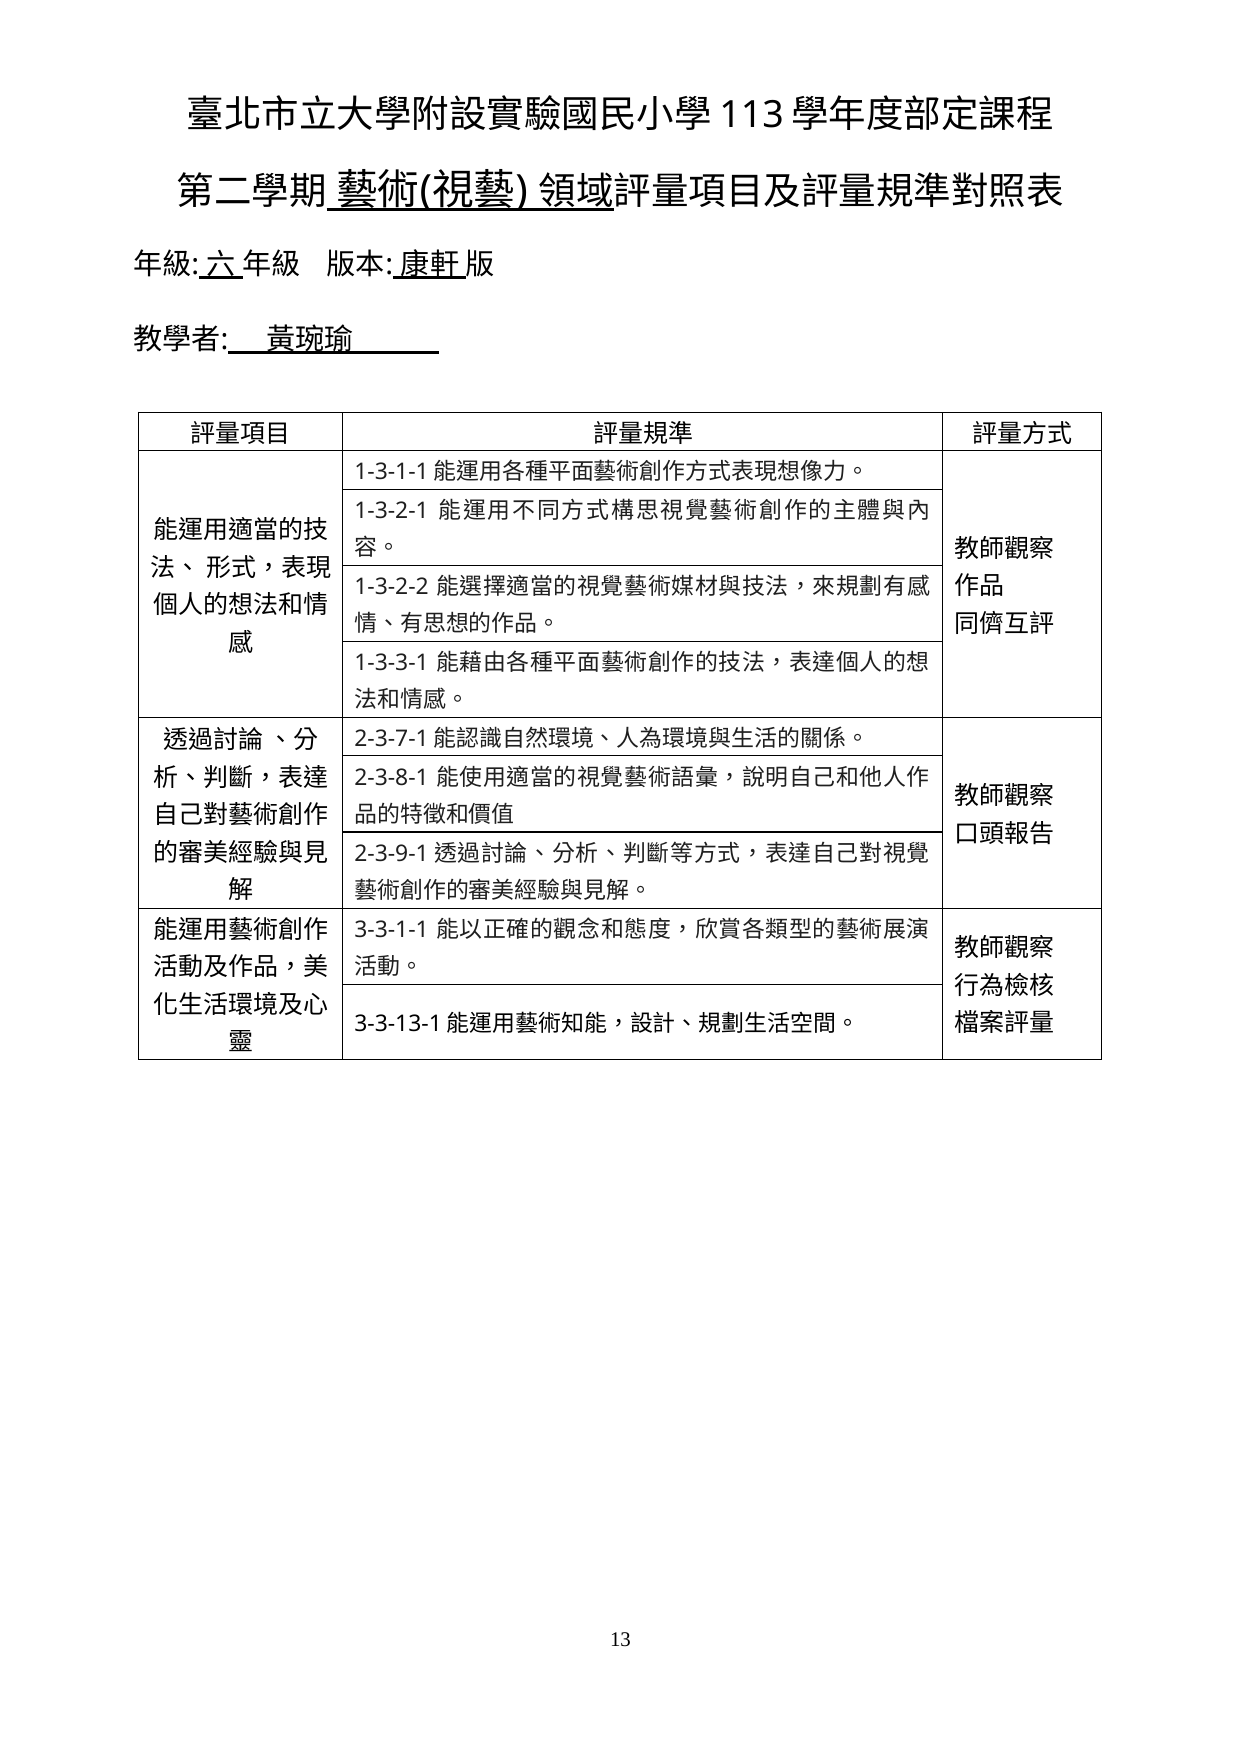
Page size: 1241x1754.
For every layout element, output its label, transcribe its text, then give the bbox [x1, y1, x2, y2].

table_header 評量規準 [343, 413, 942, 450]
text 年級: 六 年級 版本: 康軒 版 [133, 224, 1181, 299]
text 教學者: 黃琬瑜 [133, 299, 1181, 374]
table_cell 2-3-8-1 能使用適當的視覺藝術語彙，說明自己和他人作品的特徵和價值 [343, 756, 942, 831]
table_cell 能運用藝術創作活動及作品，美化生活環境及心靈 [139, 909, 342, 1058]
text 臺北市立大學附設實驗國民小學113學年度部定課程 [59, 74, 1181, 149]
table_cell 1-3-3-1 能藉由各種平面藝術創作的技法，表達個人的想法和情感。 [343, 642, 942, 717]
table_cell 1-3-2-1 能運用不同方式構思視覺藝術創作的主體與內容。 [343, 490, 942, 565]
table_cell 教師觀察 口頭報告 [943, 718, 1101, 907]
table_cell 3-3-13-1能運用藝術知能，設計、規劃生活空間。 [343, 985, 942, 1058]
table_cell 2-3-9-1透過討論、分析、判斷等方式，表達自己對視覺藝術創作的審美經驗與見解。 [343, 833, 942, 907]
table_header 評量項目 [139, 413, 342, 450]
table_cell 能運用適當的技法、 形式，表現個人的想法和情感 [139, 451, 342, 717]
table_cell 1-3-2-2 能選擇適當的視覺藝術媒材與技法，來規劃有感情、有思想的作品。 [343, 566, 942, 641]
table_cell 教師觀察 作品 同儕互評 [943, 451, 1101, 717]
table_header 評量方式 [943, 413, 1101, 450]
table_cell 3-3-1-1 能以正確的觀念和態度，欣賞各類型的藝術展演活動。 [343, 909, 942, 983]
table_cell 1-3-1-1能運用各種平面藝術創作方式表現想像力。 [343, 451, 942, 489]
text 第二學期 藝術(視藝) 領域評量項目及評量規準對照表 [59, 149, 1181, 224]
table_cell 教師觀察 行為檢核 檔案評量 [943, 909, 1101, 1058]
table_cell 2-3-7-1能認識自然環境、人為環境與生活的關係。 [343, 718, 942, 755]
table_cell 透過討論 、分析、判斷，表達自己對藝術創作的審美經驗與見解 [139, 718, 342, 907]
